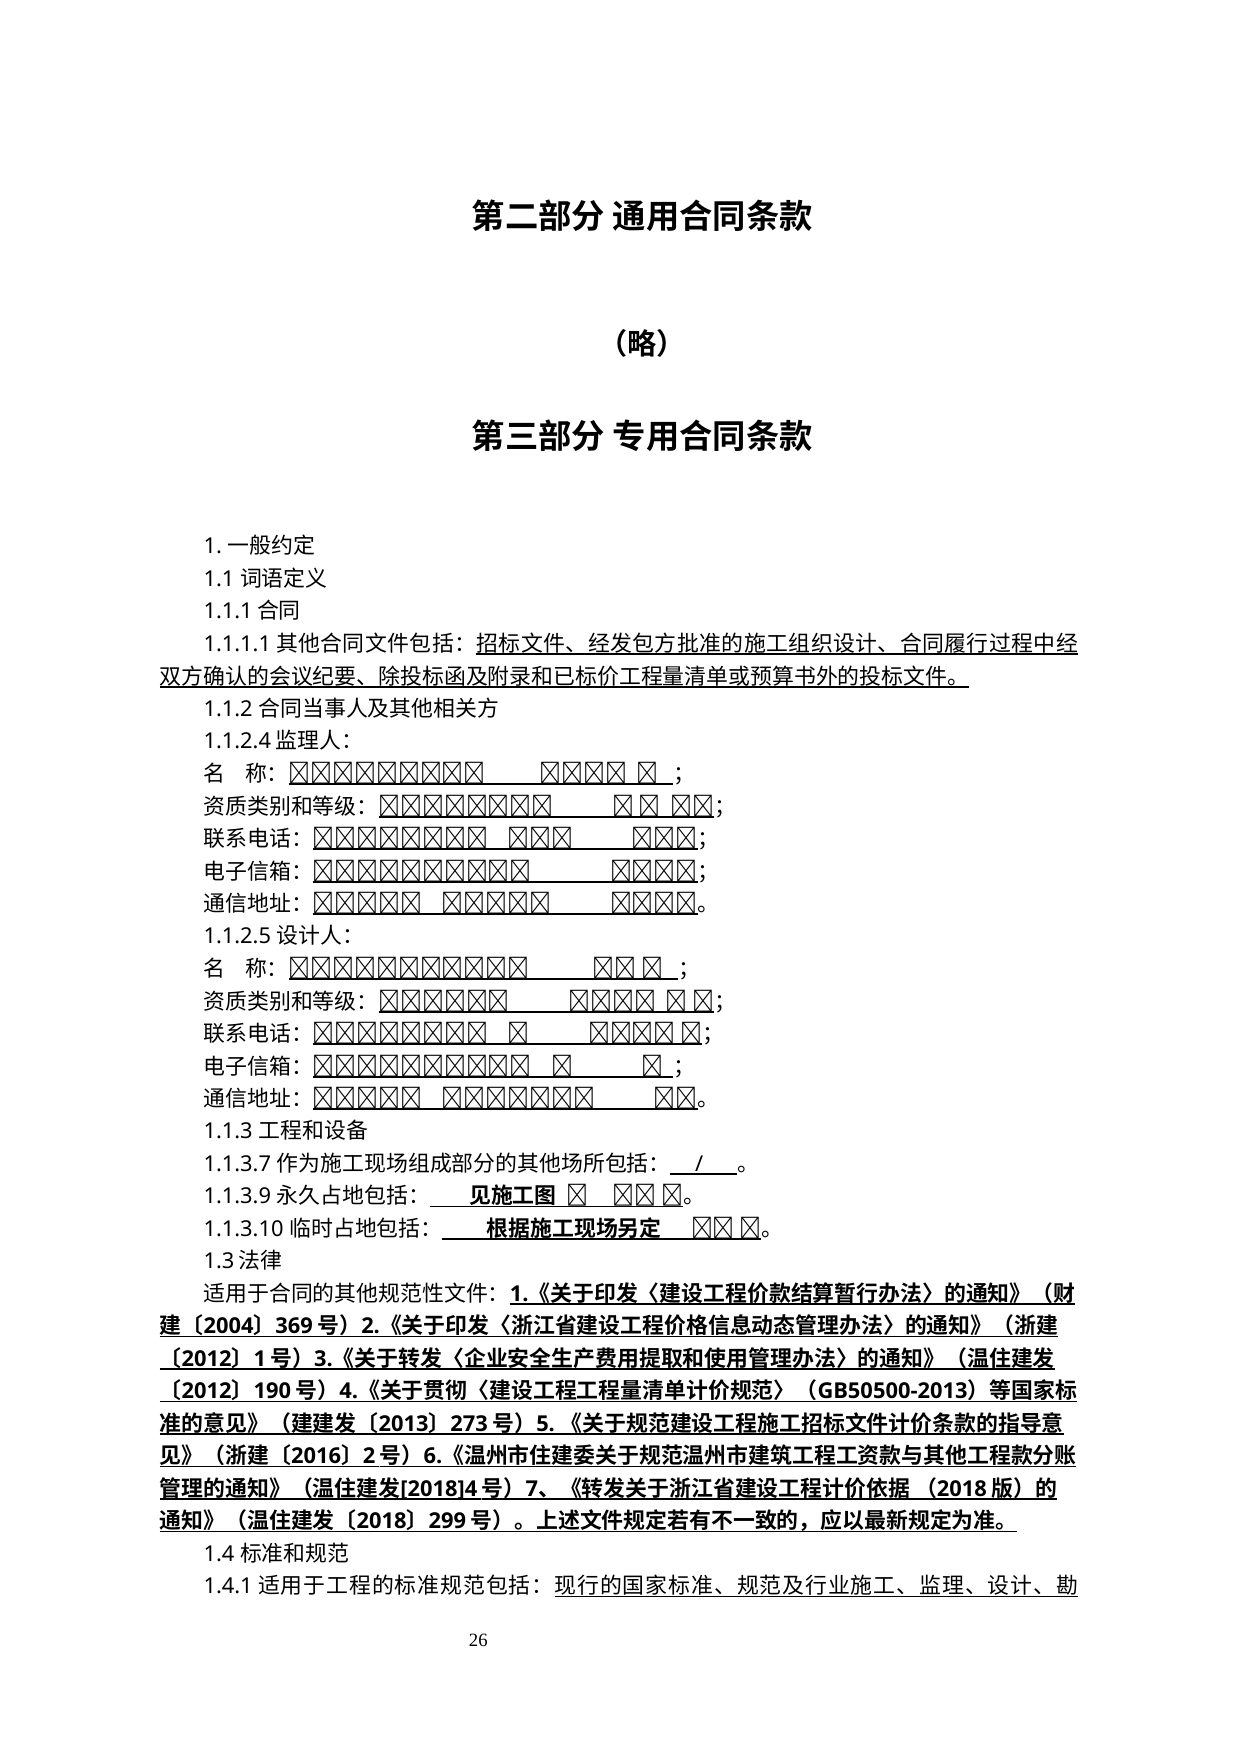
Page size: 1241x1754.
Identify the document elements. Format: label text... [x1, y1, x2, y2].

text 联系电话：   ； [159, 1016, 1078, 1048]
text 1.1.1合同 [159, 593, 1078, 626]
text 通信地址：  。 [159, 886, 1078, 918]
text 1.4 标准和规范 [159, 1536, 1078, 1568]
text 1.3法律 [159, 1243, 1078, 1276]
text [159, 1568, 1078, 1601]
text 电子信箱： ； [159, 853, 1078, 886]
text 1.1 词语定义 [159, 561, 1078, 593]
text 1.1.2 合同当事人及其他相关方 [159, 691, 1078, 723]
text 1.1.3.10 临时占地包括： 根据施工现场另定  。 [159, 1211, 1078, 1243]
text （略） [206, 309, 1078, 374]
text 1.1.1.1其他合同文件包括：招标文件、经发包方批准的施工组织设计、合同履行过程中经双方确认的会议纪要、除投标函及附录和已标价工程量清单或预算书外的投标文件。 [159, 626, 1078, 691]
subtitle 第三部分 专用合同条款 [206, 401, 1078, 466]
text 适用于合同的其他规范性文件：1.《关于印发〈建设工程价款结算暂行办法〉的通知》（财建〔2004〕369号）2.《关于印发〈浙江省建设工程价格信息动态管理办法〉的通知》（浙建〔2012〕1号）3.《关于转发〈企业安全生产费用提取和使用管理办法〉的通知》（温住建发〔2012〕190号）4.《关于贯彻〈建设工程工程量清单计价规范〉（GB50500-2013）等国家标准的意见》（建建发〔2013〕273号）5. 《关于规范建设工程施工招标文件计价条款的指导意见》（浙建〔2016〕2号）6.《温州市住建委关于规范温州市建筑工程工资款与其他工程款分账管理的通知》（温住建发[2018]4号）7、《转发关于浙江省建设工程计价依据 （2018版）的通知》（温住建发〔2018〕299号）。上述文件规定若有不一致的，应以最新规定为准。 [159, 1276, 1078, 1536]
text 1.1.3.9 永久占地包括： 见施工图   。 [159, 1178, 1078, 1211]
text 名 称：   ； [159, 951, 1078, 983]
subtitle 第二部分 通用合同条款 [206, 182, 1078, 247]
text 资质类别和等级：   ； [159, 788, 1078, 821]
subtitle 1. 一般约定 [159, 528, 1078, 561]
text 1.1.3.7 作为施工现场组成部分的其他场所包括： / 。 [159, 1146, 1078, 1178]
text 名 称：   ； [159, 756, 1078, 788]
text 1.1.2.5 设计人： [159, 918, 1078, 951]
text 通信地址：  。 [159, 1081, 1078, 1113]
text 联系电话：  ； [159, 821, 1078, 853]
text 1.1.2.4监理人： [159, 723, 1078, 756]
text 1.1.3 工程和设备 [159, 1113, 1078, 1146]
text 电子信箱：   ； [159, 1048, 1078, 1081]
text 资质类别和等级：   ； [159, 983, 1078, 1016]
